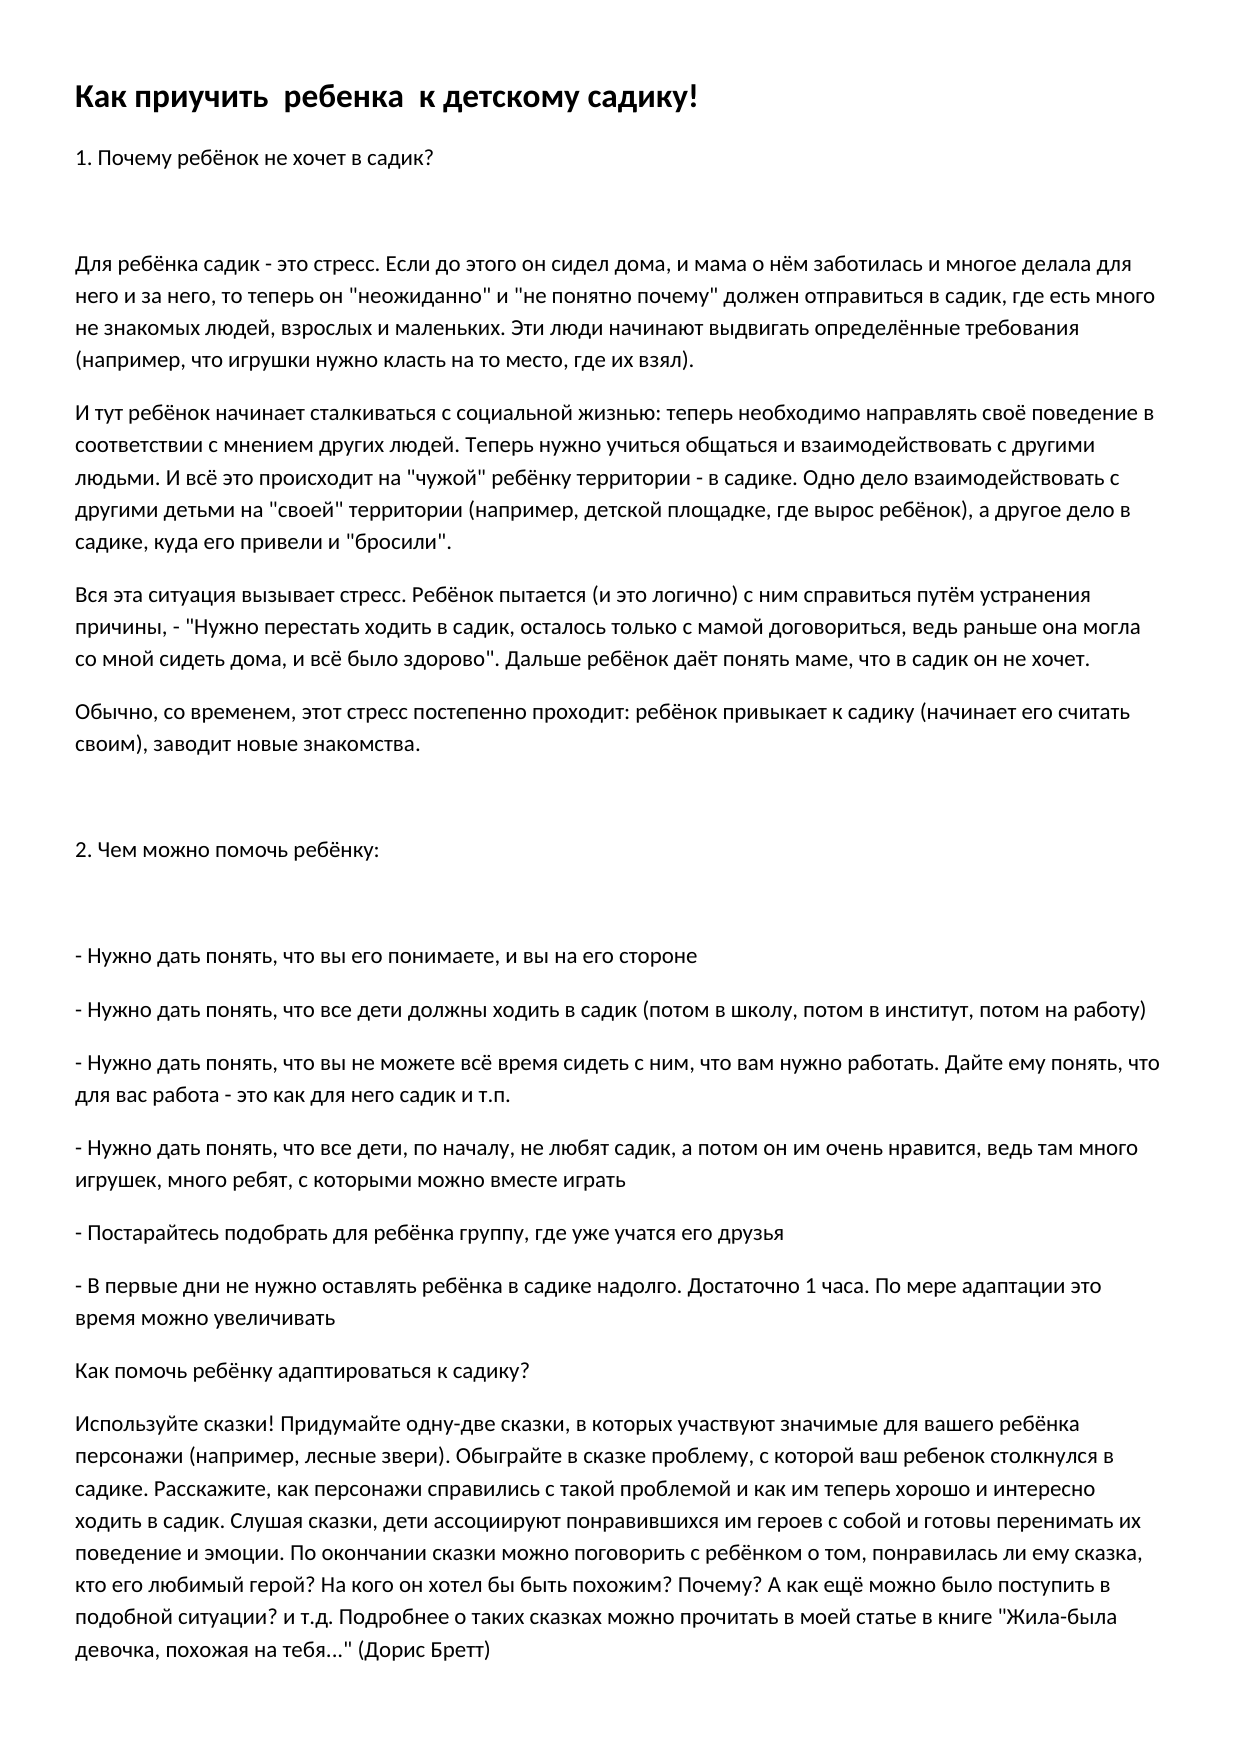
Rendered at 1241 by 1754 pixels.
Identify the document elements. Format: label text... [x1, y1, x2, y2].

text - Нужно дать понять, что вы не можете всё время сидеть с ним, что вам нужно работать. Дайте ему понять, что для вас работа - это как для него садик и т.п. [75, 1048, 1165, 1108]
text Вся эта ситуация вызывает стресс. Ребёнок пытается (и это логично) с ним справиться путём устранения причины, - "Нужно перестать ходить в садик, осталось только с мамой договориться, ведь раньше она могла со мной сидеть дома, и всё было здорово". Дальше ребёнок даёт понять маме, что в садик он не хочет. [75, 580, 1165, 672]
text - Нужно дать понять, что все дети, по началу, не любят садик, а потом он им очень нравится, ведь там много игрушек, много ребят, с которыми можно вместе играть [75, 1133, 1165, 1193]
text Обычно, со временем, этот стресс постепенно проходит: ребёнок привыкает к садику (начинает его считать своим), заводит новые знакомства. [75, 697, 1165, 758]
text - Нужно дать понять, что вы его понимаете, и вы на его стороне [75, 942, 1165, 970]
text - В первые дни не нужно оставлять ребёнка в садике надолго. Достаточно 1 часа. По мере адаптации это время можно увеличивать [75, 1271, 1165, 1331]
text 1. Почему ребёнок не хочет в садик? [75, 143, 1165, 171]
text 2. Чем можно помочь ребёнку: [75, 836, 1165, 864]
text И тут ребёнок начинает сталкиваться с социальной жизнью: теперь необходимо направлять своё поведение в соответствии с мнением других людей. Теперь нужно учиться общаться и взаимодействовать с другими людьми. И всё это происходит на "чужой" ребёнку территории - в садике. Одно дело взаимодействовать с другими детьми на "своей" территории (например, детской площадке, где вырос ребёнок), а другое дело в садике, куда его привели и "бросили". [75, 398, 1165, 555]
text - Постарайтесь подобрать для ребёнка группу, где уже учатся его друзья [75, 1218, 1165, 1246]
text Как приучить ребенка к детскому садику! [75, 75, 1165, 116]
text Для ребёнка садик - это стресс. Если до этого он сидел дома, и мама о нём заботилась и многое делала для него и за него, то теперь он "неожиданно" и "не понятно почему" должен отправиться в садик, где есть много не знакомых людей, взрослых и маленьких. Эти люди начинают выдвигать определённые требования (например, что игрушки нужно класть на то место, где их взял). [75, 249, 1165, 373]
text Как помочь ребёнку адаптироваться к садику? [75, 1356, 1165, 1384]
text Используйте сказки! Придумайте одну-две сказки, в которых участвуют значимые для вашего ребёнка персонажи (например, лесные звери). Обыграйте в сказке проблему, с которой ваш ребенок столкнулся в садике. Расскажите, как персонажи справились с такой проблемой и как им теперь хорошо и интересно ходить в садик. Слушая сказки, дети ассоциируют понравившихся им героев с собой и готовы перенимать их поведение и эмоции. По окончании сказки можно поговорить с ребёнком о том, понравилась ли ему сказка, кто его любимый герой? На кого он хотел бы быть похожим? Почему? А как ещё можно было поступить в подобной ситуации? и т.д. Подробнее о таких сказках можно прочитать в моей статье в книге "Жила-была девочка, похожая на тебя..." (Дорис Бретт) [75, 1409, 1165, 1663]
text - Нужно дать понять, что все дети должны ходить в садик (потом в школу, потом в институт, потом на работу) [75, 995, 1165, 1023]
